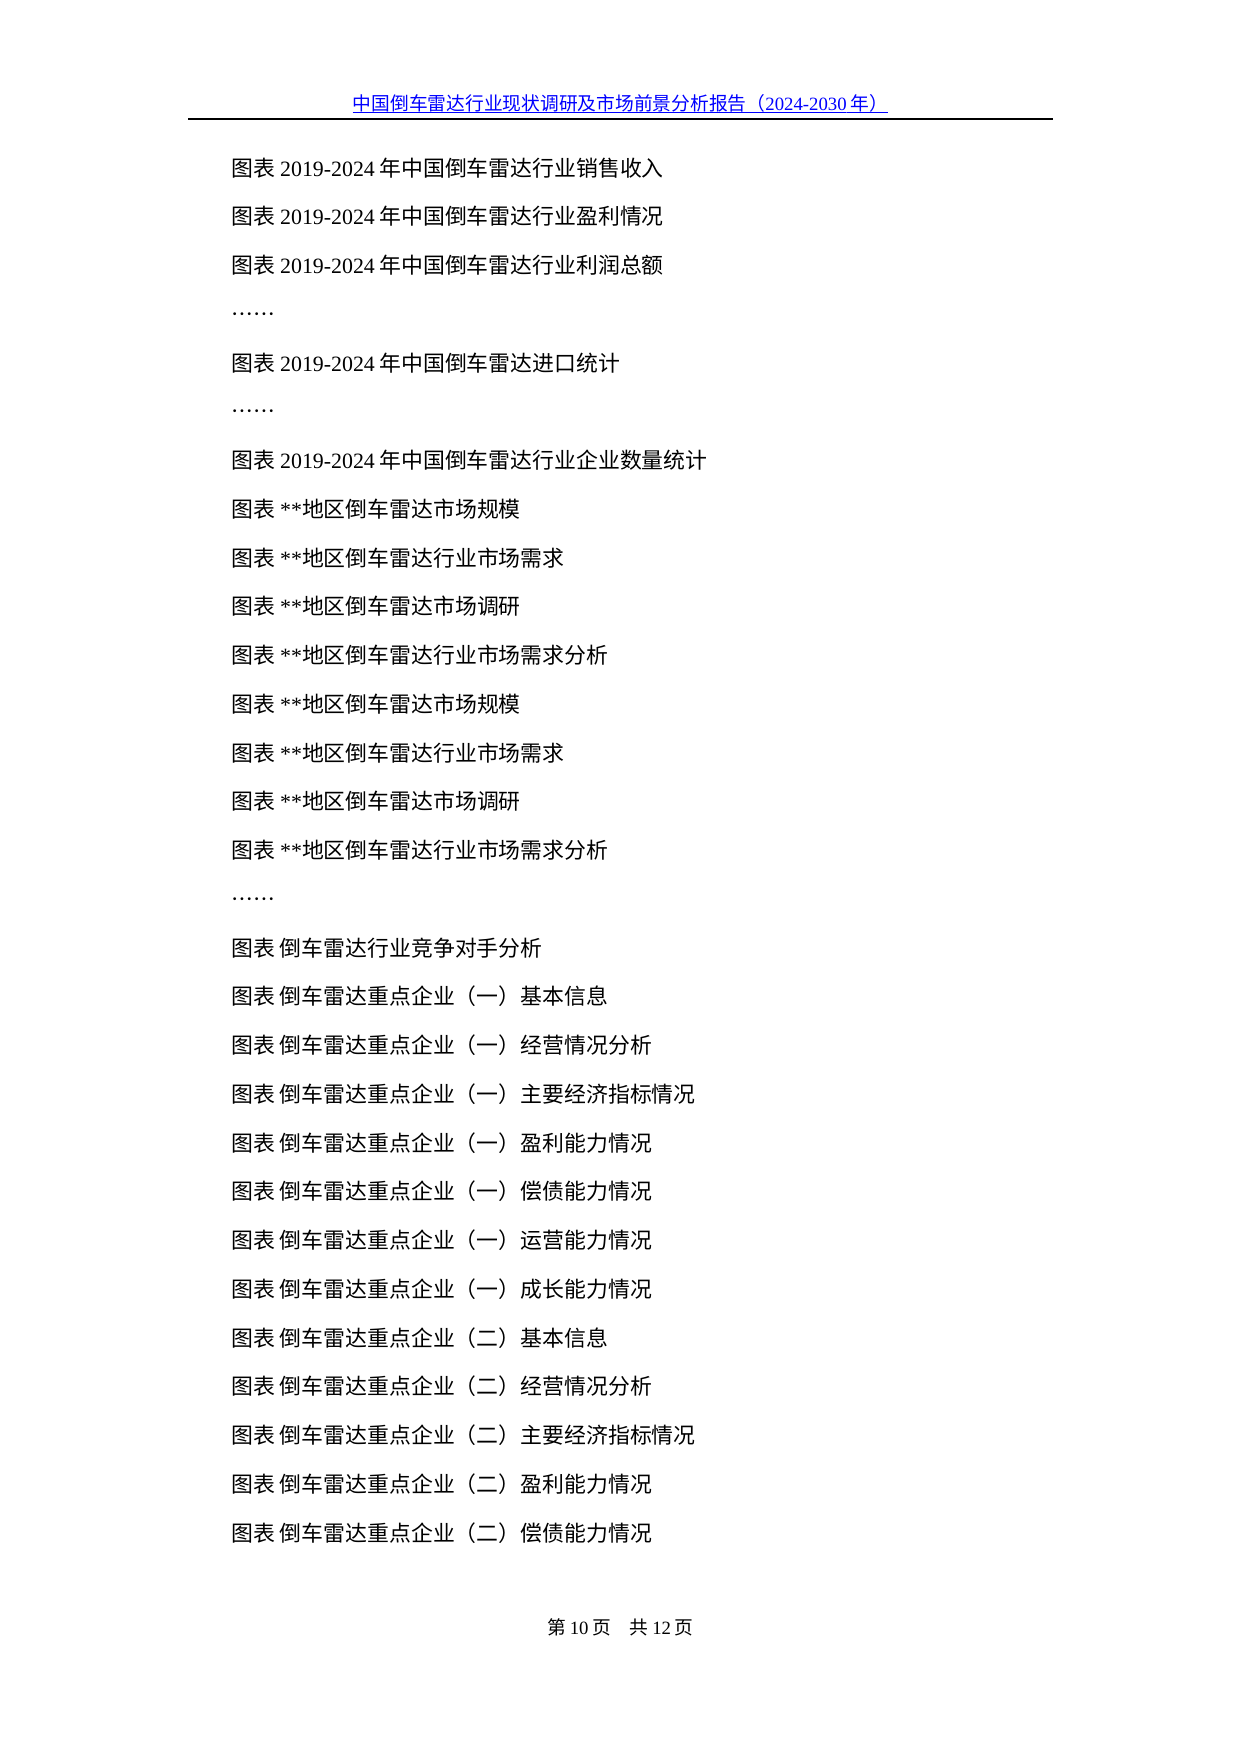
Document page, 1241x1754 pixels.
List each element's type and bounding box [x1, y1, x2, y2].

text [187, 150, 1053, 1548]
